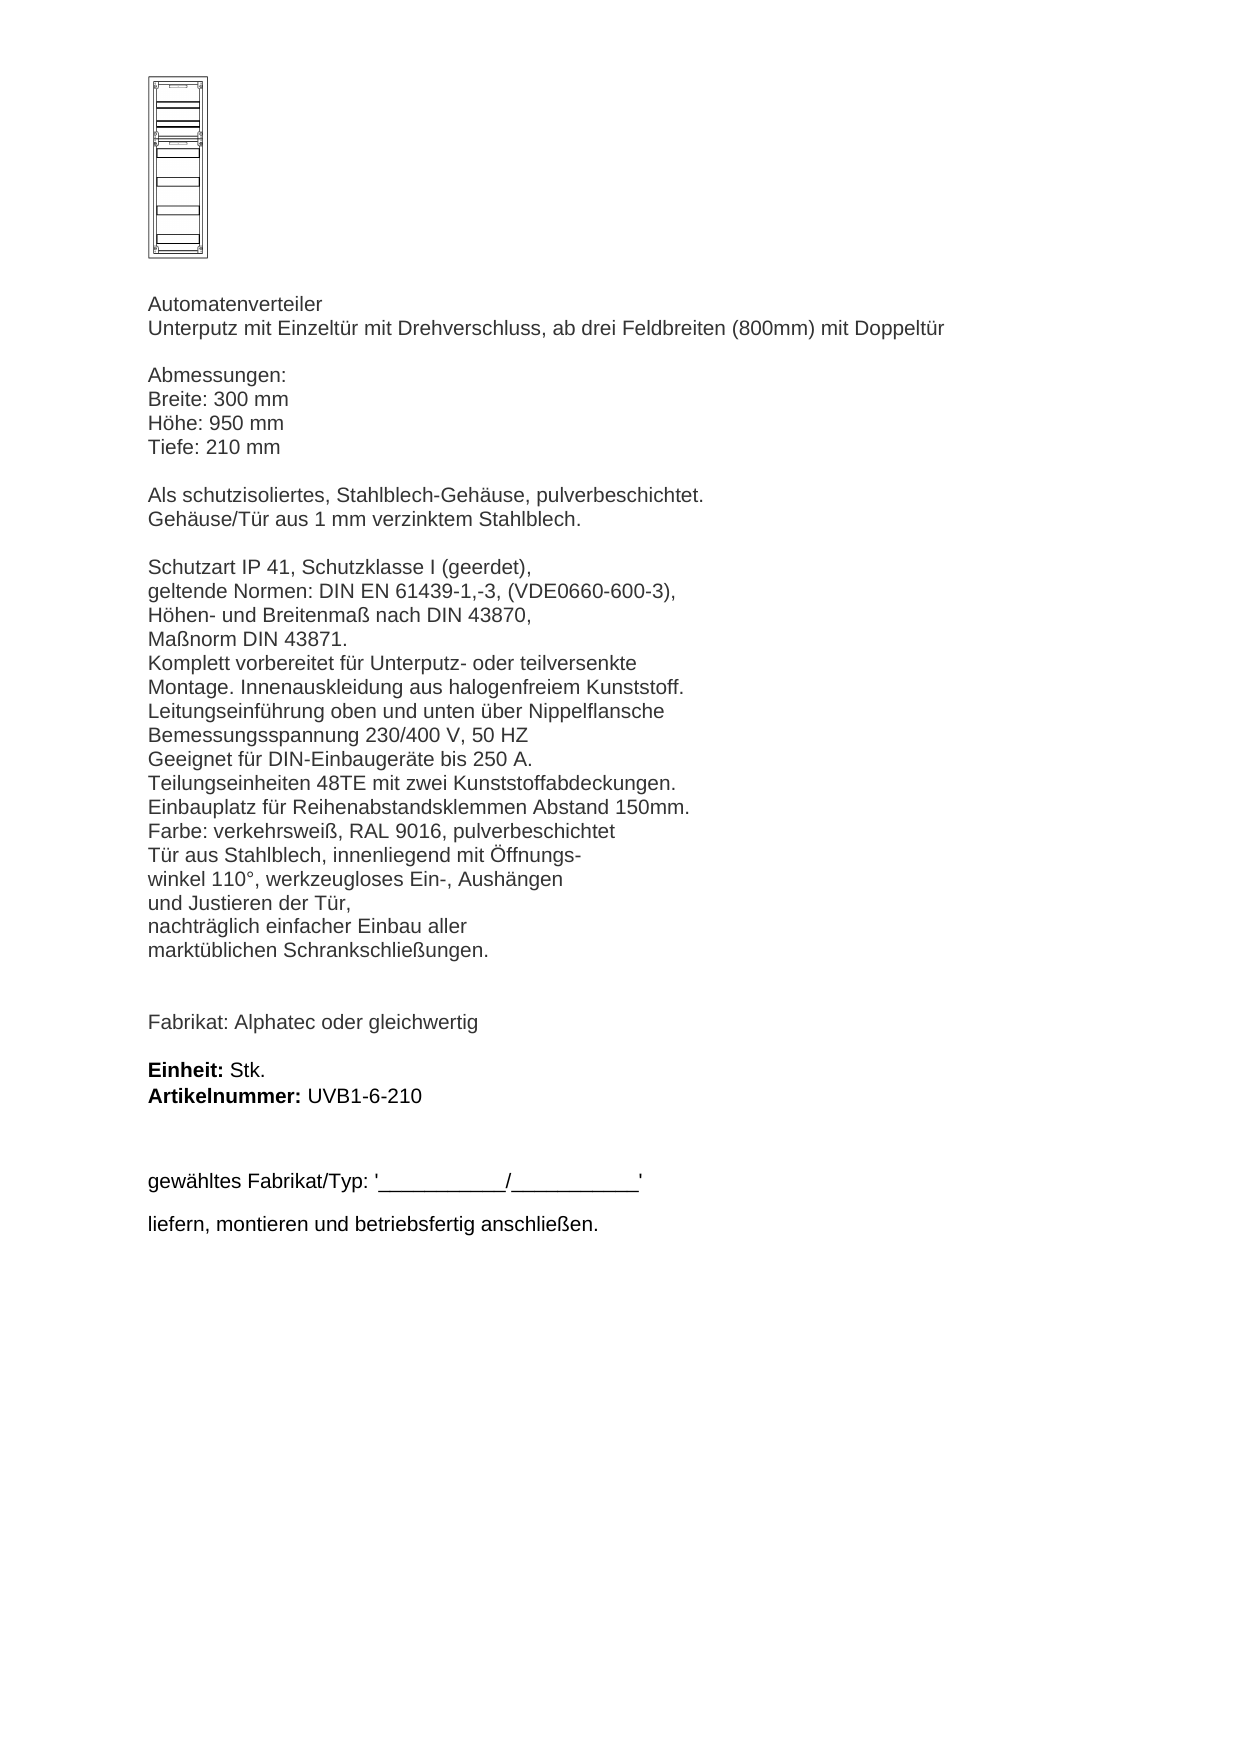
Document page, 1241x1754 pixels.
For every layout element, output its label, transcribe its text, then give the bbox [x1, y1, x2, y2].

text Geeignet für DIN-Einbaugeräte bis 250 A. [148, 747, 1093, 771]
text winkel 110°, werkzeugloses Ein-, Aushängen [148, 866, 1093, 890]
text marktüblichen Schrankschließungen. [148, 938, 1093, 962]
text Höhen- und Breitenmaß nach DIN 43870, [148, 603, 1093, 627]
text Teilungseinheiten 48TE mit zwei Kunststoffabdeckungen. [148, 771, 1093, 794]
text geltende Normen: DIN EN 61439-1,-3, (VDE0660-600-3), [148, 579, 1093, 603]
text Bemessungsspannung 230/400 V, 50 HZ [148, 723, 1093, 747]
text gewähltes Fabrikat/Typ: '___________/___________' [148, 1169, 1093, 1193]
text Farbe: verkehrsweiß, RAL 9016, pulverbeschichtet [148, 818, 1093, 842]
text Maßnorm DIN 43871. [148, 627, 1093, 651]
text Tür aus Stahlblech, innenliegend mit Öffnungs- [148, 842, 1093, 866]
text liefern, montieren und betriebsfertig anschließen. [148, 1211, 1093, 1235]
text Tiefe: 210 mm [148, 435, 1093, 459]
text und Justieren der Tür, [148, 890, 1093, 914]
text Als schutzisoliertes, Stahlblech-Gehäuse, pulverbeschichtet. [148, 483, 1093, 507]
text Einbauplatz für Reihenabstandsklemmen Abstand 150mm. [148, 794, 1093, 818]
text Schutzart IP 41, Schutzklasse I (geerdet), [148, 555, 1093, 579]
text nachträglich einfacher Einbau aller [148, 914, 1093, 938]
text Fabrikat: Alphatec oder gleichwertig [148, 1010, 1093, 1034]
picture [147, 75, 209, 259]
text Komplett vorbereitet für Unterputz- oder teilversenkte [148, 651, 1093, 675]
text Einheit: Stk. Artikelnummer: UVB1-6-210 [148, 1058, 1093, 1108]
text Automatenverteiler Unterputz mit Einzeltür mit Drehverschluss, ab drei Feldbreiten (800mm) mit Doppeltür [148, 291, 1093, 339]
text Montage. Innenauskleidung aus halogenfreiem Kunststoff. [148, 675, 1093, 699]
text Abmessungen: [148, 363, 1093, 387]
text Breite: 300 mm [148, 387, 1093, 411]
text Höhe: 950 mm [148, 411, 1093, 435]
text Leitungseinführung oben und unten über Nippelflansche [148, 699, 1093, 723]
text Gehäuse/Tür aus 1 mm verzinktem Stahlblech. [148, 507, 1093, 531]
